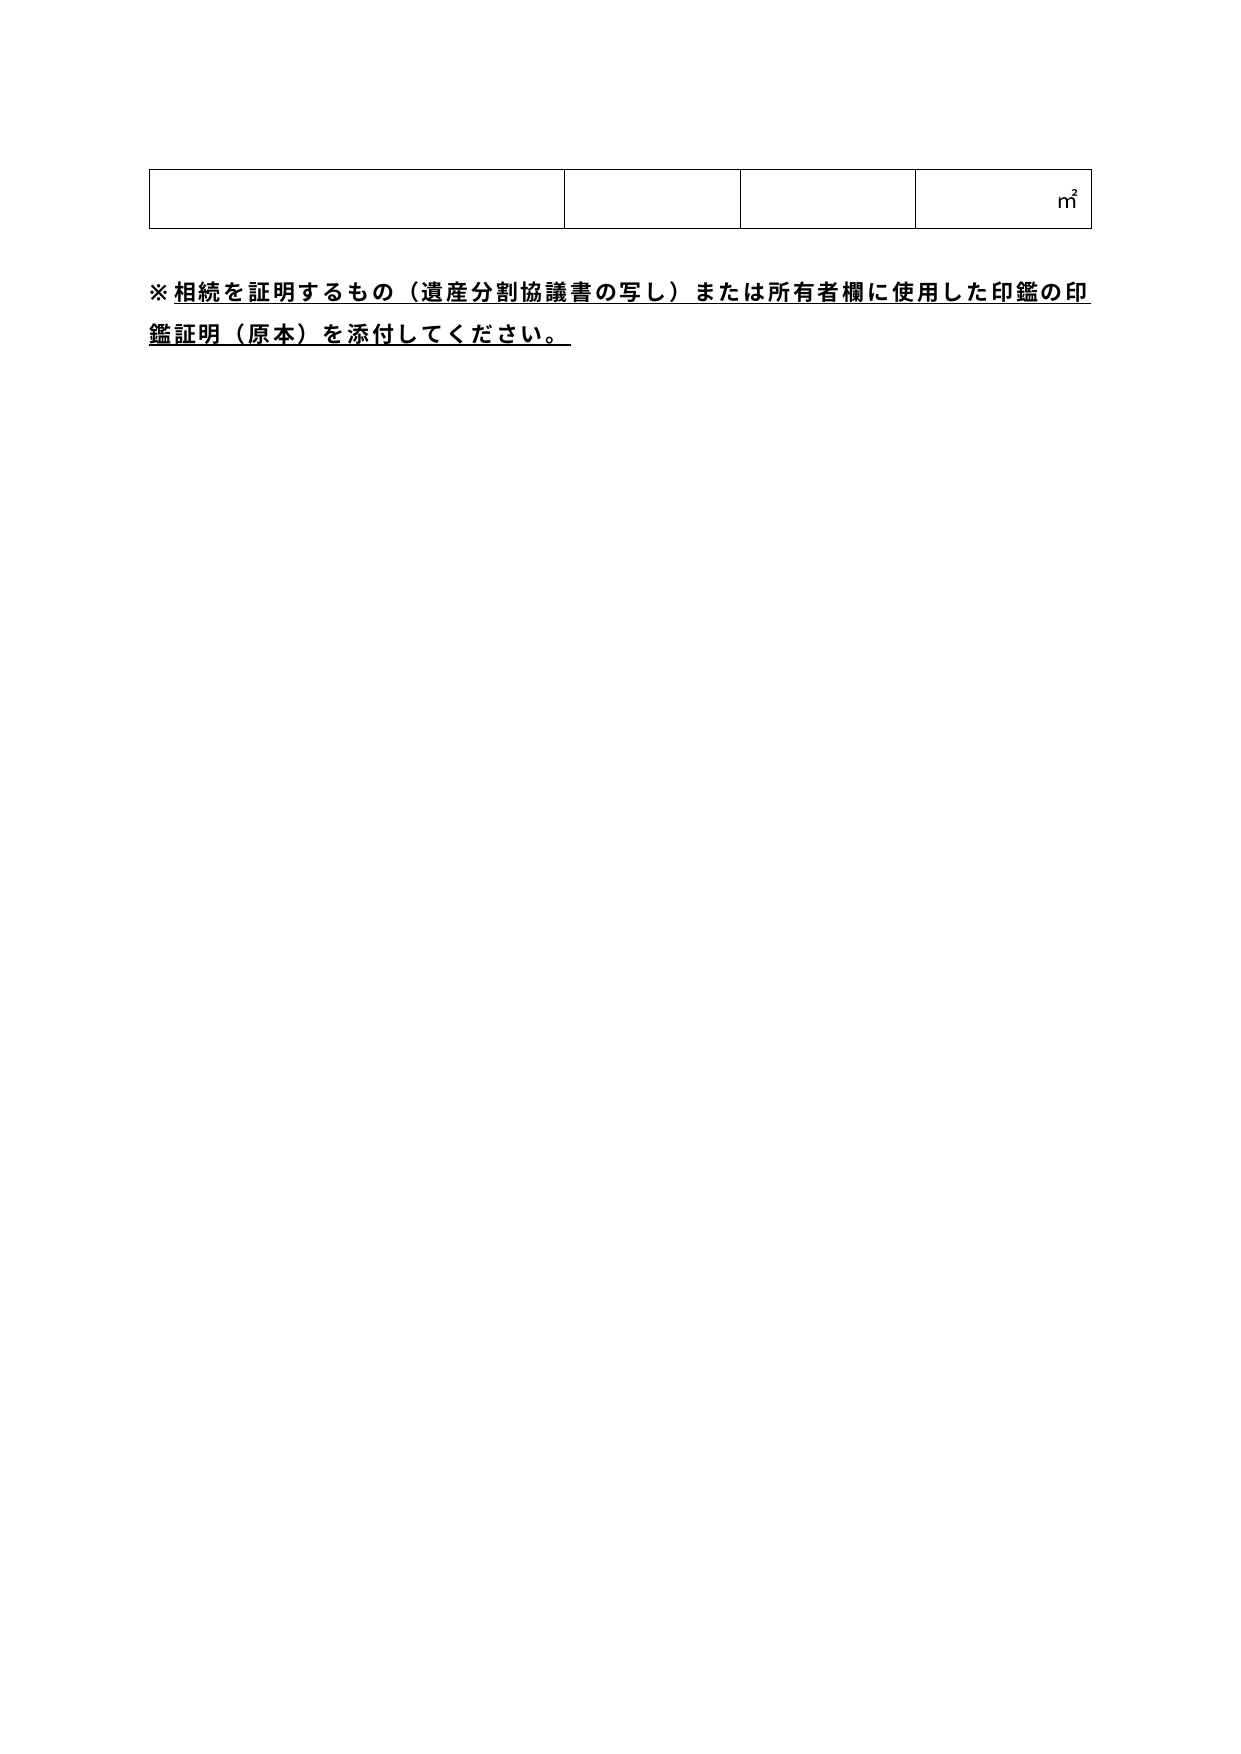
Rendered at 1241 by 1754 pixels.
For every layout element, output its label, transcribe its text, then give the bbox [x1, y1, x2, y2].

table_cell [565, 170, 740, 228]
table_cell [741, 170, 915, 228]
text ※相続を証明するもの（遺産分割協議書の写し）または所有者欄に使用した印鑑の印鑑証明（原本）を添付してください。 [149, 270, 1091, 354]
table_cell [150, 170, 564, 228]
table_cell ㎡ [916, 170, 1091, 228]
